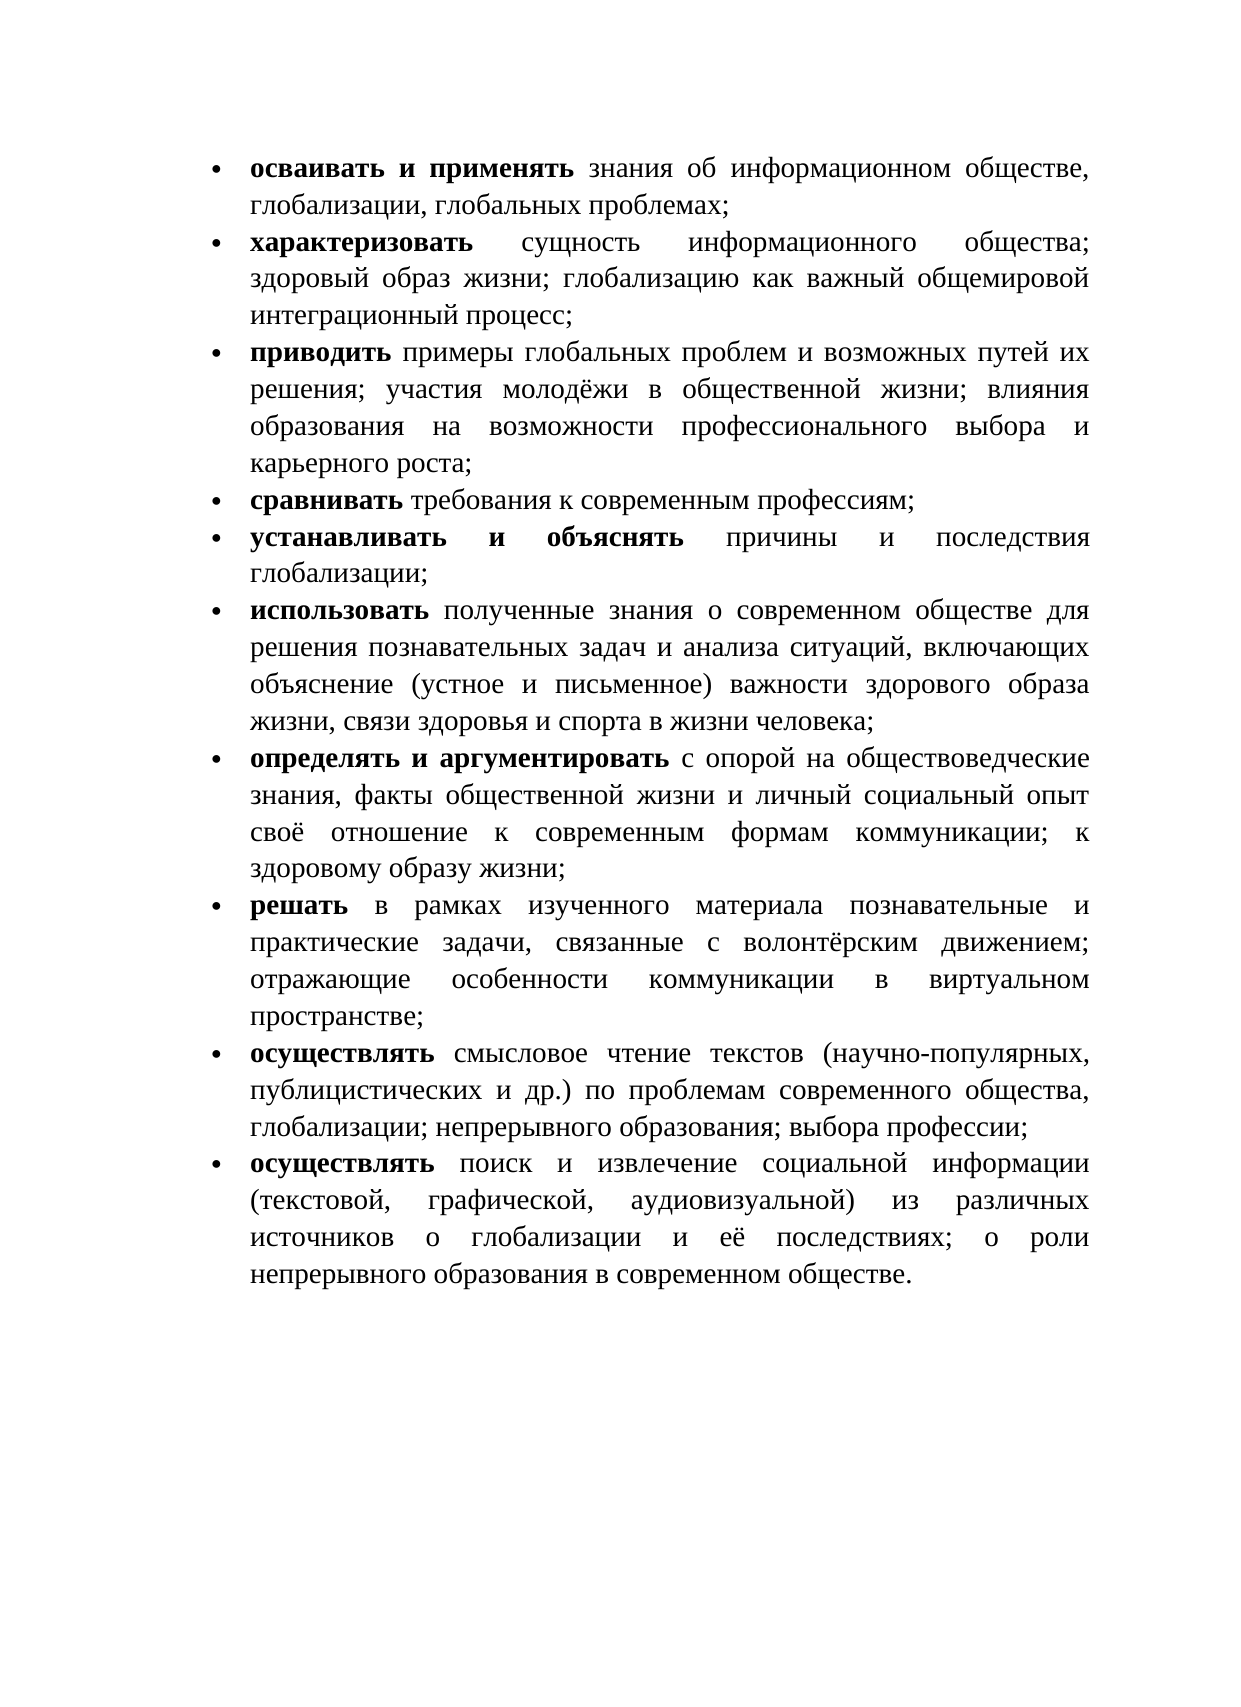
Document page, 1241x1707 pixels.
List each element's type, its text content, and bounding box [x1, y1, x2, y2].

list решать в рамках изученного материала познавательные и практические задачи, связанные с волонтёрским движением; отражающие особенности коммуникации в виртуальном пространстве; [212, 887, 1090, 1032]
list устанавливать и объяснять причины и последствия глобализации; [212, 519, 1090, 589]
list сравнивать требования к современным профессиям; [212, 482, 1090, 515]
list осуществлять поиск и извлечение социальной информации (текстовой, графической, аудиовизуальной) из различных источников о глобализации и её последствиях; о роли непрерывного образования в современном обществе. [212, 1146, 1090, 1290]
list осваивать и применять знания об информационном обществе, глобализации, глобальных проблемах; [212, 150, 1090, 220]
list использовать полученные знания о современном обществе для решения познавательных задач и анализа ситуаций, включающих объяснение (устное и письменное) важности здорового образа жизни, связи здоровья и спорта в жизни человека; [212, 592, 1090, 737]
list осуществлять смысловое чтение текстов (научно-популярных, публицистических и др.) по проблемам современного общества, глобализации; непрерывного образования; выбора профессии; [212, 1035, 1090, 1142]
list приводить примеры глобальных проблем и возможных путей их решения; участия молодёжи в общественной жизни; влияния образования на возможности профессионального выбора и карьерного роста; [212, 334, 1090, 478]
list определять и аргументировать с опорой на обществоведческие знания, факты общественной жизни и личный социальный опыт своё отношение к современным формам коммуникации; к здоровому образу жизни; [212, 740, 1090, 884]
list характеризовать сущность информационного общества; здоровый образ жизни; глобализацию как важный общемировой интеграционный процесс; [212, 224, 1090, 331]
